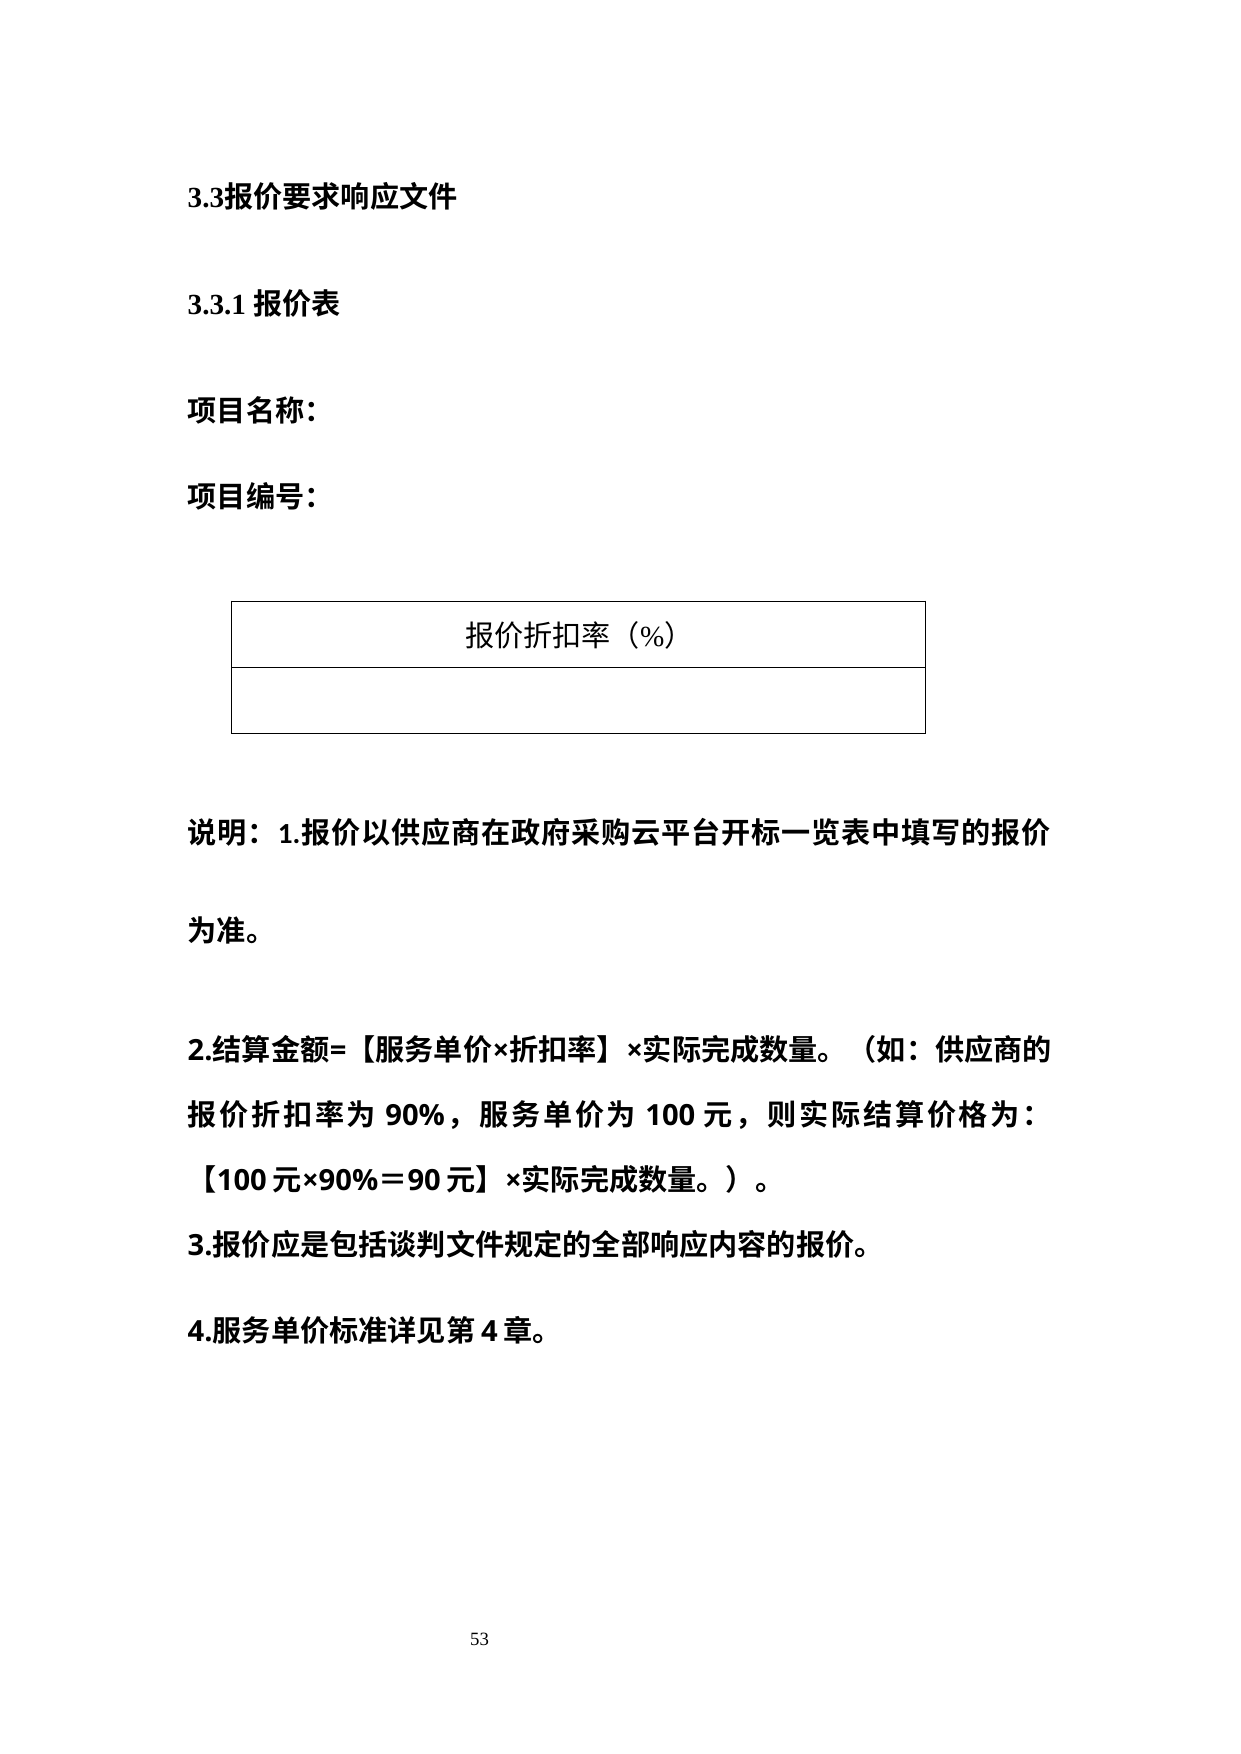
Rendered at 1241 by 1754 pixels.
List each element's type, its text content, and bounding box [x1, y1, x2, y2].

text 3.报价应是包括谈判文件规定的全部响应内容的报价。 [187, 1210, 1053, 1275]
text 项目编号： [187, 462, 1053, 527]
table_header 报价折扣率（%） [232, 602, 925, 667]
table_cell [232, 668, 925, 733]
subtitle 报价表 [187, 269, 1053, 334]
text 4.服务单价标准详见第4章。 [187, 1296, 1053, 1361]
text 项目名称： [187, 376, 1053, 441]
text 说明：1.报价以供应商在政府采购云平台开标一览表中填写的报价为准。 [187, 799, 1053, 961]
text 2.结算金额=【服务单价×折扣率】×实际完成数量。（如：供应商的报价折扣率为90%，服务单价为100元，则实际结算价格为：【100元×90%＝90元】×实际完成数量。）。 [187, 1015, 1053, 1210]
subtitle 报价要求响应文件 [187, 162, 1053, 227]
